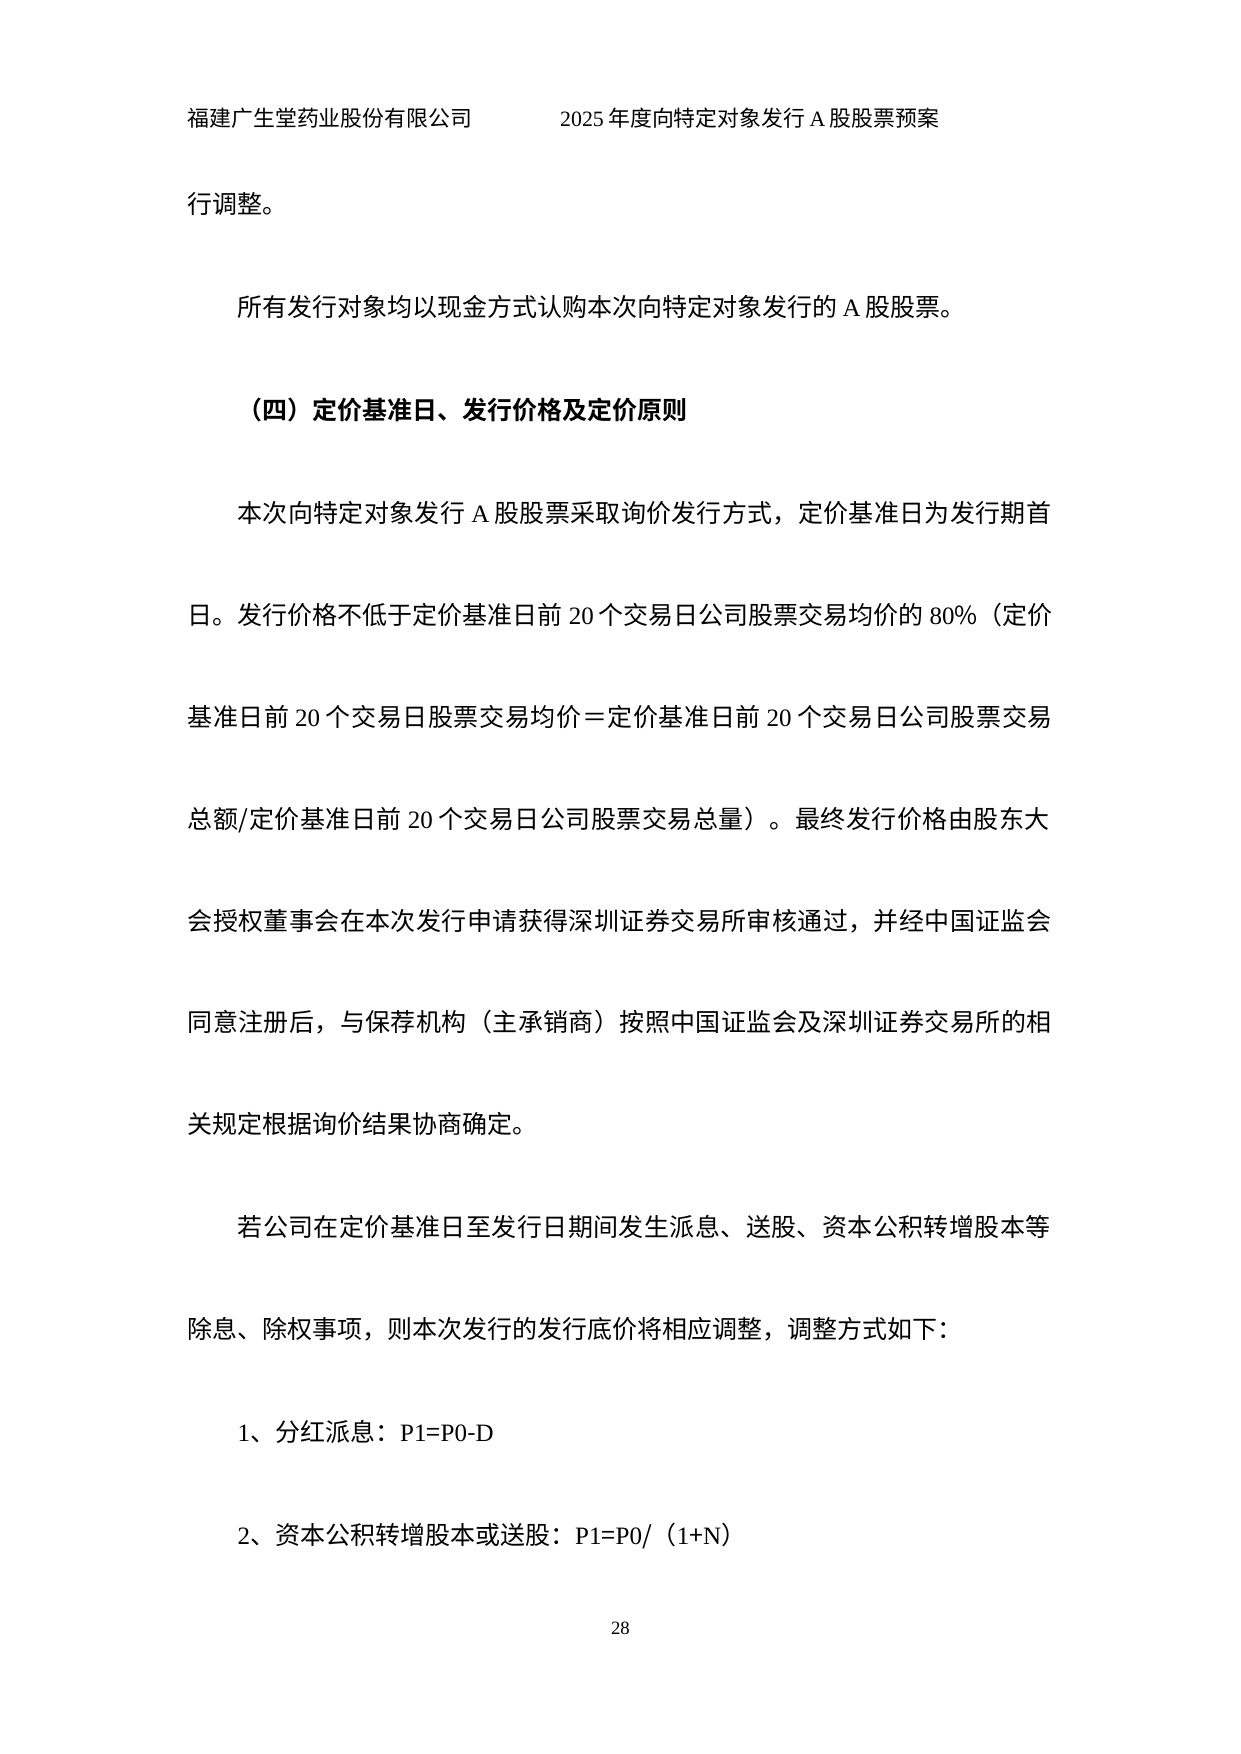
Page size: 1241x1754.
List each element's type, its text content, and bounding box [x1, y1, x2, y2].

text （四）定价基准日、发行价格及定价原则 [187, 375, 1053, 443]
text 若公司在定价基准日至发行日期间发生派息、送股、资本公积转增股本等除息、除权事项，则本次发行的发行底价将相应调整，调整方式如下： [187, 1192, 1053, 1362]
text 2、资本公积转增股本或送股：P1=P0/（1+N） [187, 1500, 1053, 1568]
text 所有发行对象均以现金方式认购本次向特定对象发行的A股股票。 [187, 272, 1053, 339]
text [187, 169, 1053, 237]
text 1、分红派息：P1=P0-D [187, 1397, 1053, 1465]
text 本次向特定对象发行A股股票采取询价发行方式，定价基准日为发行期首日。发行价格不低于定价基准日前20个交易日公司股票交易均价的80%（定价基准日前20个交易日股票交易均价＝定价基准日前20个交易日公司股票交易总额/定价基准日前20个交易日公司股票交易总量）。最终发行价格由股东大会授权董事会在本次发行申请获得深圳证券交易所审核通过，并经中国证监会同意注册后，与保荐机构（主承销商）按照中国证监会及深圳证券交易所的相关规定根据询价结果协商确定。 [187, 478, 1053, 1157]
